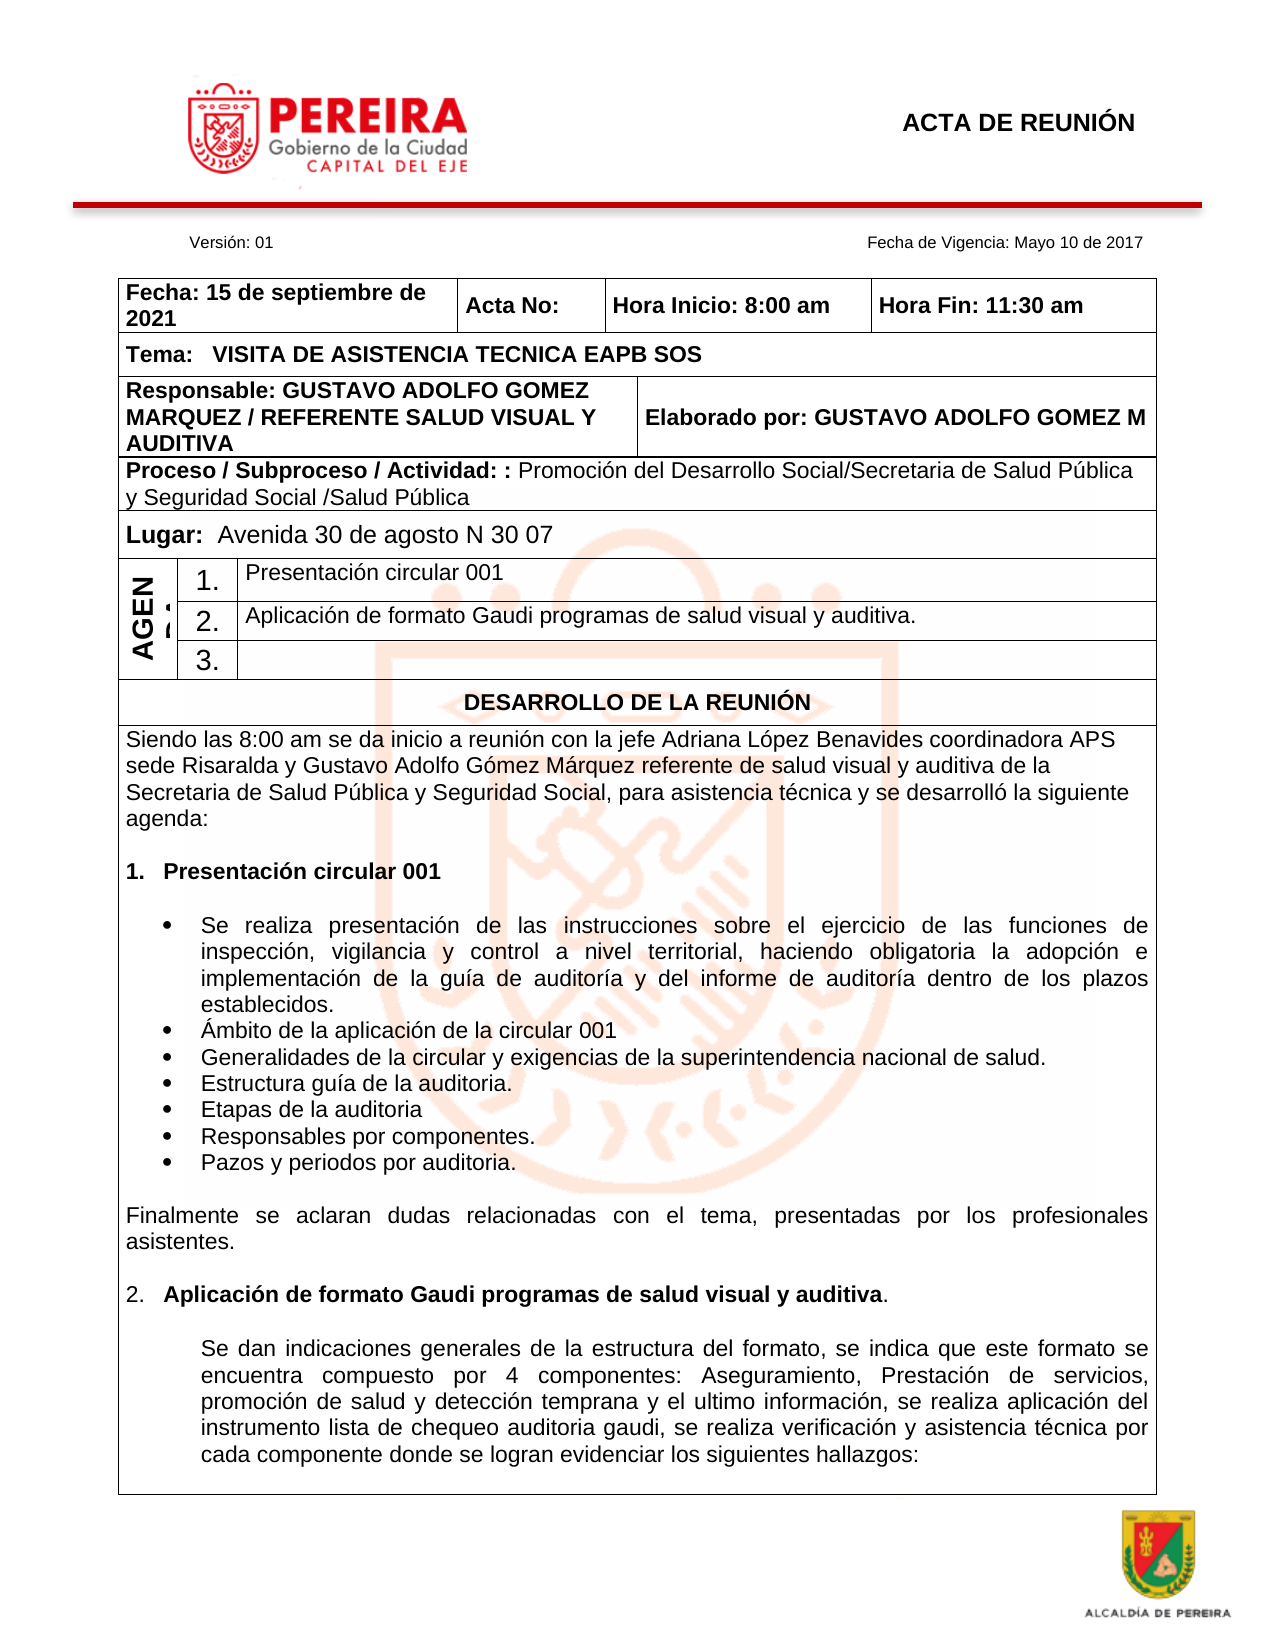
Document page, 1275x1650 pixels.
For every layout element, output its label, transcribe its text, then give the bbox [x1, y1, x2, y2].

table_header Acta No: [458, 279, 605, 332]
table_cell Elaborado por: GUSTAVO ADOLFO GOMEZ M [638, 377, 1156, 456]
table_cell 1. [178, 559, 237, 601]
table_header Fecha: 15 de septiembre de 2021 [119, 279, 457, 332]
table_cell Tema: VISITA DE ASISTENCIA TECNICA EAPB SOS [119, 333, 1156, 376]
table_cell Presentación circular 001 [238, 559, 1156, 601]
table_header Hora Inicio: 8:00 am [606, 279, 871, 332]
table_cell Responsable: GUSTAVO ADOLFO GOMEZ MARQUEZ / REFERENTE SALUD VISUAL Y AUDITIVA [119, 377, 637, 456]
picture [177, 73, 477, 192]
table_cell [238, 641, 1156, 679]
table_cell Lugar: Avenida 30 de agosto N 30 07 [119, 511, 1156, 558]
table_cell AGENDA [119, 559, 177, 679]
table_cell Proceso / Subproceso / Actividad: : Promoción del Desarrollo Social/Secretaria de Salud Pública y Seguridad Social /Salud Pública [119, 458, 1156, 510]
picture [850, 1486, 1238, 1632]
table_cell 2. [178, 602, 237, 640]
table_cell 3. [178, 641, 237, 679]
table_cell DESARROLLO DE LA REUNIÓN [119, 680, 1156, 725]
table_header Hora Fin: 11:30 am [872, 279, 1156, 332]
table_cell Aplicación de formato Gaudi programas de salud visual y auditiva. [238, 602, 1156, 640]
